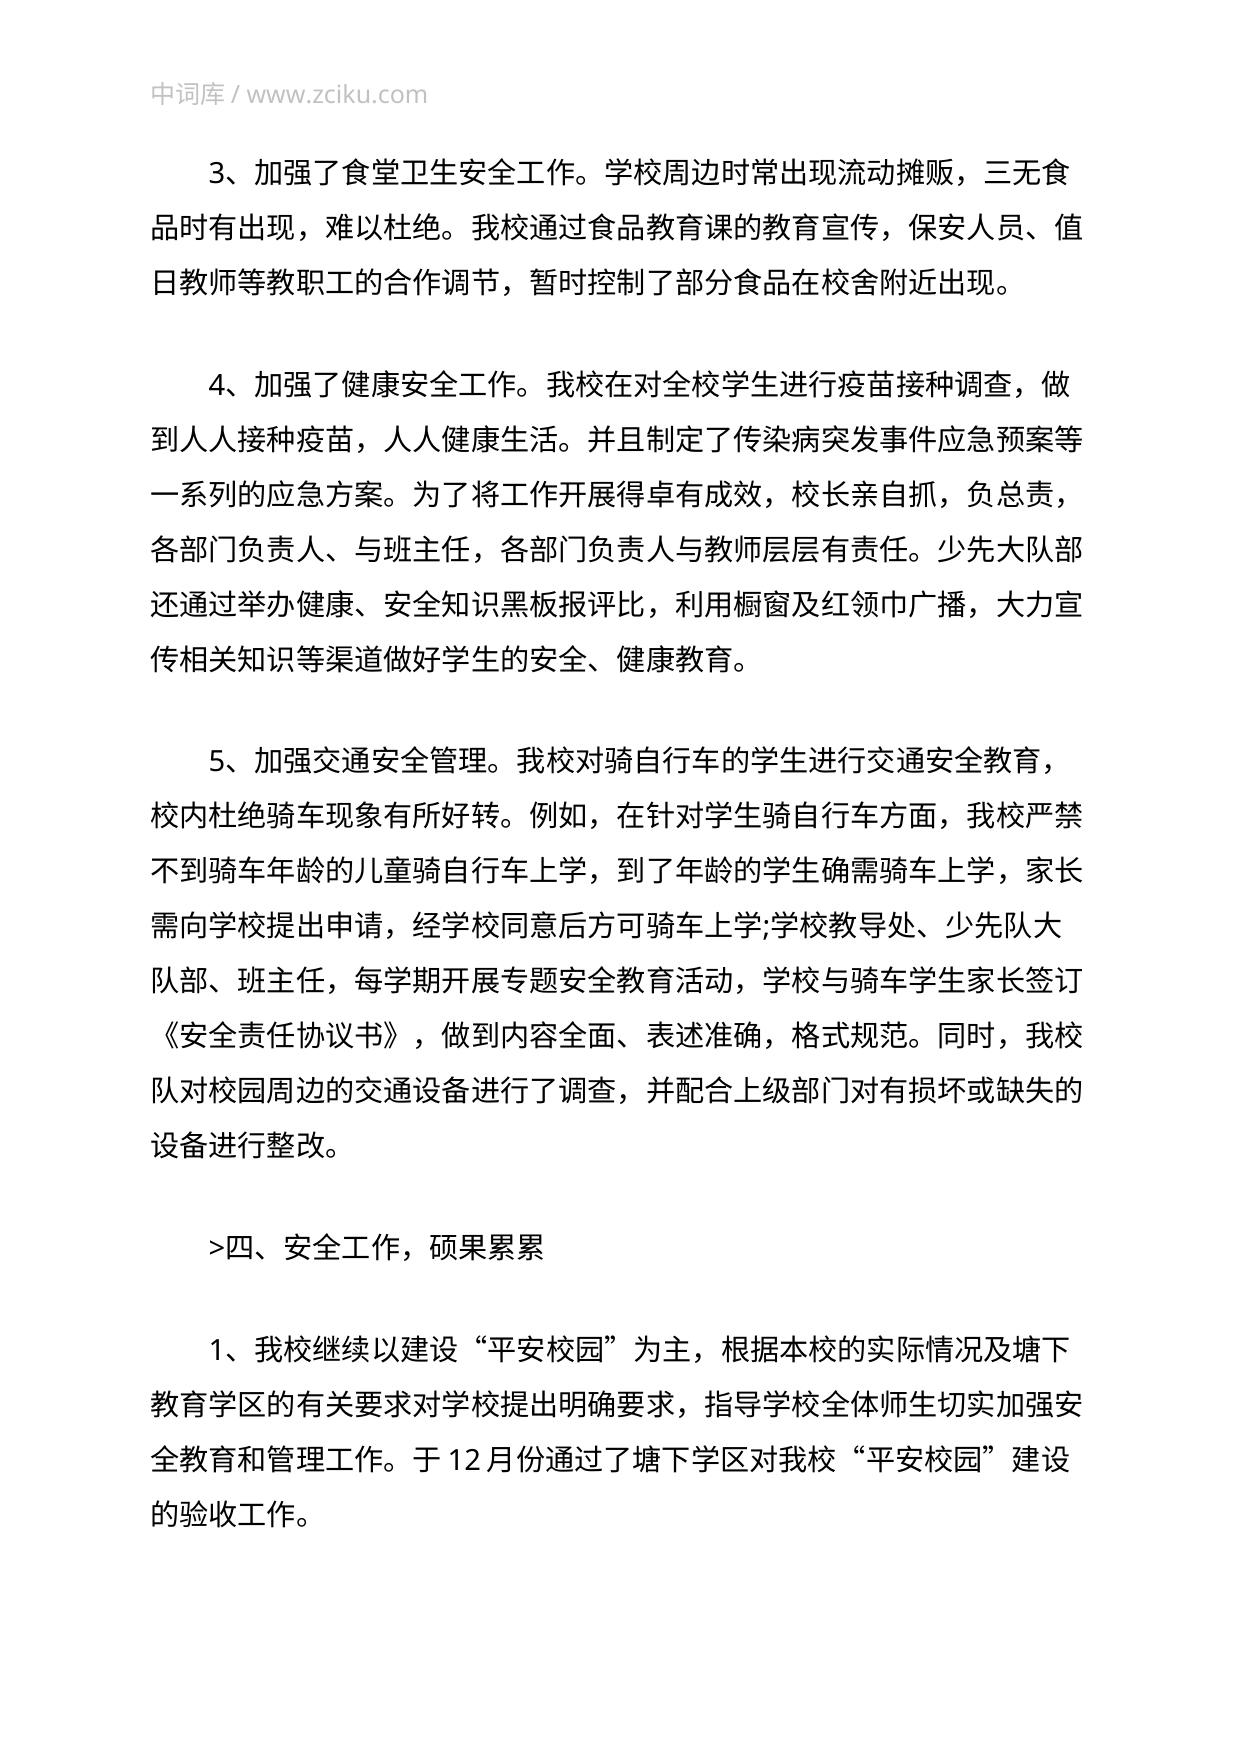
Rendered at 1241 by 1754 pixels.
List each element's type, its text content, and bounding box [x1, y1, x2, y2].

text >四、安全工作，硕果累累 [150, 1224, 1090, 1267]
text 5、加强交通安全管理。我校对骑自行车的学生进行交通安全教育，校内杜绝骑车现象有所好转。例如，在针对学生骑自行车方面，我校严禁不到骑车年龄的儿童骑自行车上学，到了年龄的学生确需骑车上学，家长需向学校提出申请，经学校同意后方可骑车上学;学校教导处、少先队大队部、班主任，每学期开展专题安全教育活动，学校与骑车学生家长签订《安全责任协议书》，做到内容全面、表述准确，格式规范。同时，我校队对校园周边的交通设备进行了调查，并配合上级部门对有损坏或缺失的设备进行整改。 [150, 738, 1090, 1165]
text 3、加强了食堂卫生安全工作。学校周边时常出现流动摊贩，三无食品时有出现，难以杜绝。我校通过食品教育课的教育宣传，保安人员、值日教师等教职工的合作调节，暂时控制了部分食品在校舍附近出现。 [150, 150, 1090, 302]
text 1、我校继续以建设“平安校园”为主，根据本校的实际情况及塘下教育学区的有关要求对学校提出明确要求，指导学校全体师生切实加强安全教育和管理工作。于12月份通过了塘下学区对我校“平安校园”建设的验收工作。 [150, 1326, 1090, 1533]
text 4、加强了健康安全工作。我校在对全校学生进行疫苗接种调查，做到人人接种疫苗，人人健康生活。并且制定了传染病突发事件应急预案等一系列的应急方案。为了将工作开展得卓有成效，校长亲自抓，负总责，各部门负责人、与班主任，各部门负责人与教师层层有责任。少先大队部还通过举办健康、安全知识黑板报评比，利用橱窗及红领巾广播，大力宣传相关知识等渠道做好学生的安全、健康教育。 [150, 362, 1090, 678]
